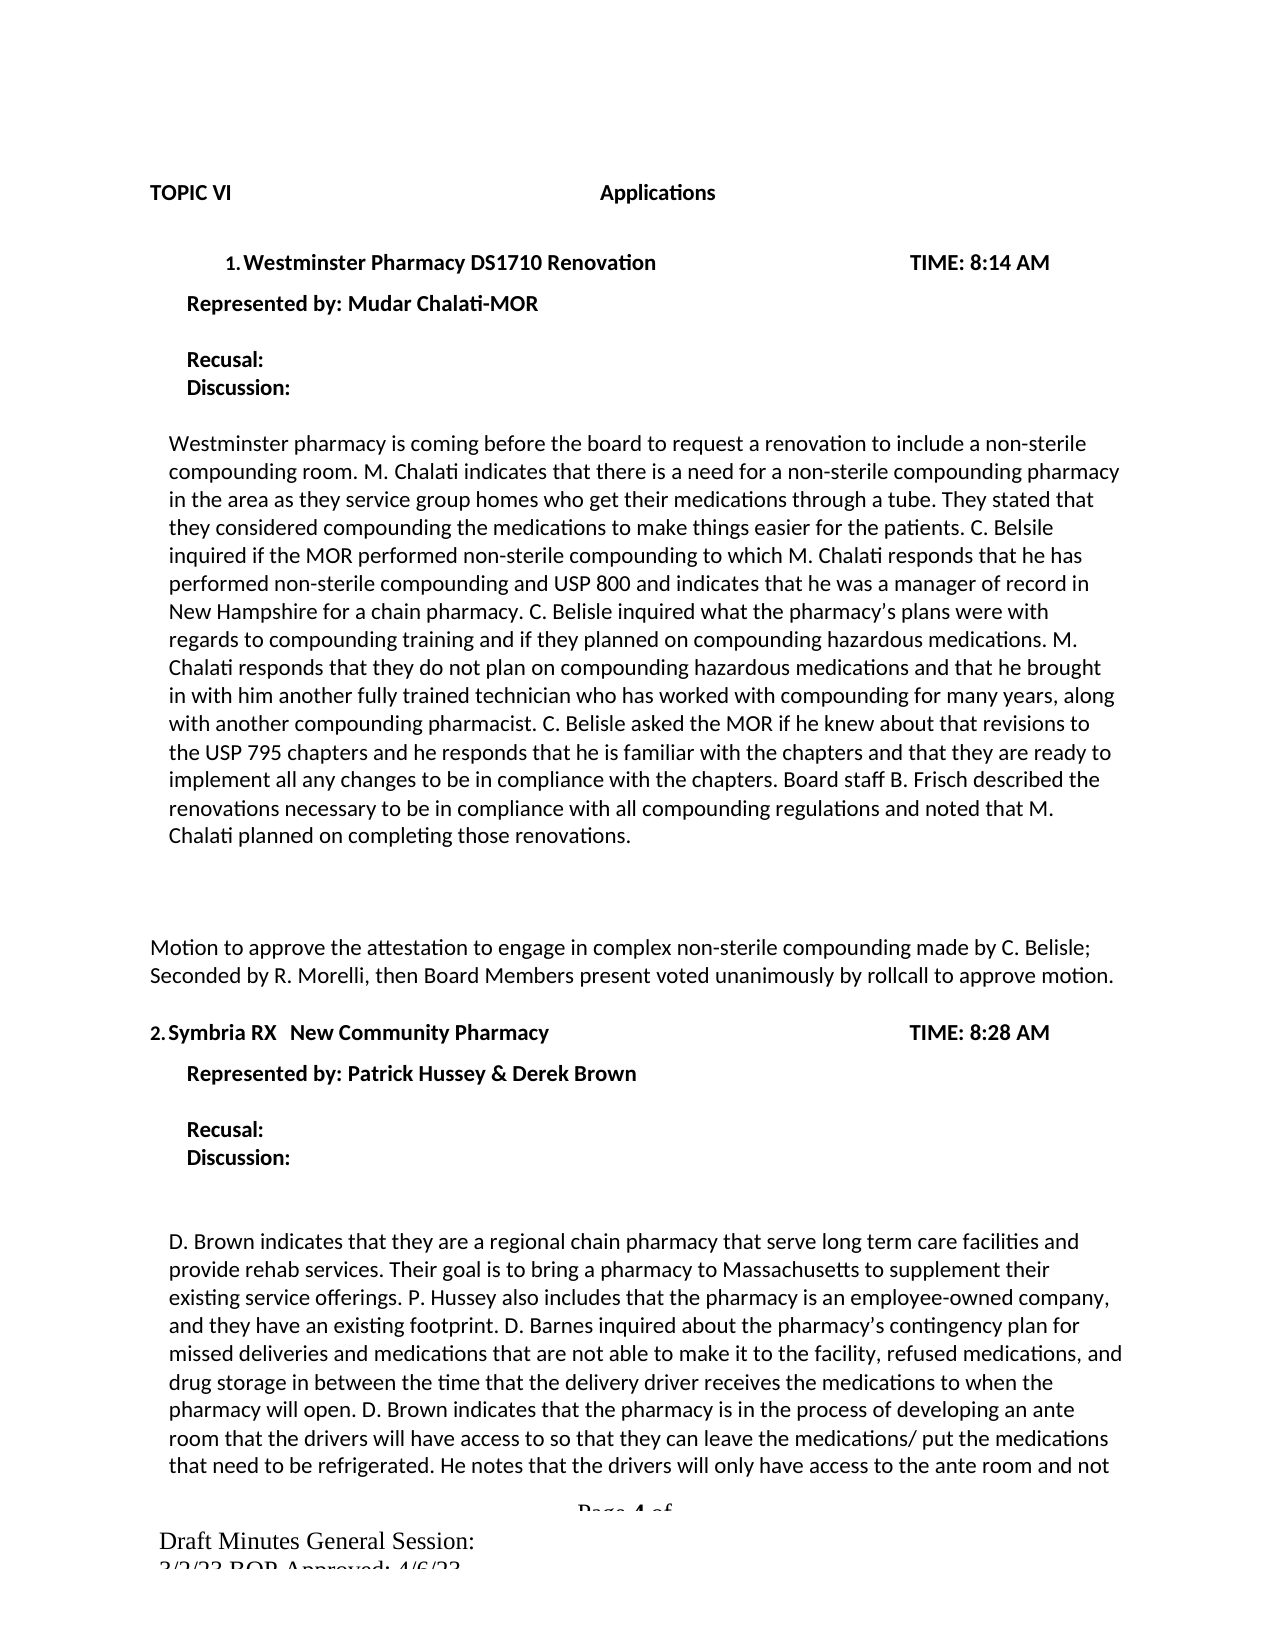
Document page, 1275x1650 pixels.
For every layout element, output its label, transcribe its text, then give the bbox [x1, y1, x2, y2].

list Westminster Pharmacy DS1710 Renovation TIME: 8:14 AM Represented by: Mudar Chalati-MOR [187, 248, 1051, 317]
text Discussion: [187, 1143, 1202, 1171]
text Westminster pharmacy is coming before the board to request a renovation to include a non-sterile compounding room. M. Chalati indicates that there is a need for a non-sterile compounding pharmacy in the area as they service group homes who get their medications through a tube. They stated that they considered compounding the medications to make things easier for the patients. C. Belsile inquired if the MOR performed non-sterile compounding to which M. Chalati responds that he has performed non-sterile compounding and USP 800 and indicates that he was a manager of record in New Hampshire for a chain pharmacy. C. Belisle inquired what the pharmacy’s plans were with regards to compounding training and if they planned on compounding hazardous medications. M. Chalati responds that they do not plan on compounding hazardous medications and that he brought in with him another fully trained technician who has worked with compounding for many years, along with another compounding pharmacist. C. Belisle asked the MOR if he knew about that revisions to the USP 795 chapters and he responds that he is familiar with the chapters and that they are ready to implement all any changes to be in compliance with the chapters. Board staff B. Frisch described the renovations necessary to be in compliance with all compounding regulations and noted that M. Chalati planned on completing those renovations. [169, 429, 1122, 850]
text TOPIC VI Applications [150, 178, 1202, 206]
text Motion to approve the attestation to engage in complex non-sterile compounding made by C. Belisle; Seconded by R. Morelli, then Board Members present voted unanimously by rollcall to approve motion. [150, 933, 1118, 989]
text Recusal: [187, 1115, 1202, 1143]
text D. Brown indicates that they are a regional chain pharmacy that serve long term care facilities and provide rehab services. Their goal is to bring a pharmacy to Massachusetts to supplement their existing service offerings. P. Hussey also includes that the pharmacy is an employee-owned company, and they have an existing footprint. D. Barnes inquired about the pharmacy’s contingency plan for missed deliveries and medications that are not able to make it to the facility, refused medications, and drug storage in between the time that the delivery driver receives the medications to when the pharmacy will open. D. Brown indicates that the pharmacy is in the process of developing an ante room that the drivers will have access to so that they can leave the medications/ put the medications that need to be refrigerated. He notes that the drivers will only have access to the ante room and not [169, 1227, 1122, 1480]
list Symbria RX New Community Pharmacy TIME: 8:28 AM Represented by: Patrick Hussey & Derek Brown [150, 1018, 1051, 1088]
text Discussion: [187, 373, 1202, 401]
text Recusal: [187, 345, 1202, 373]
